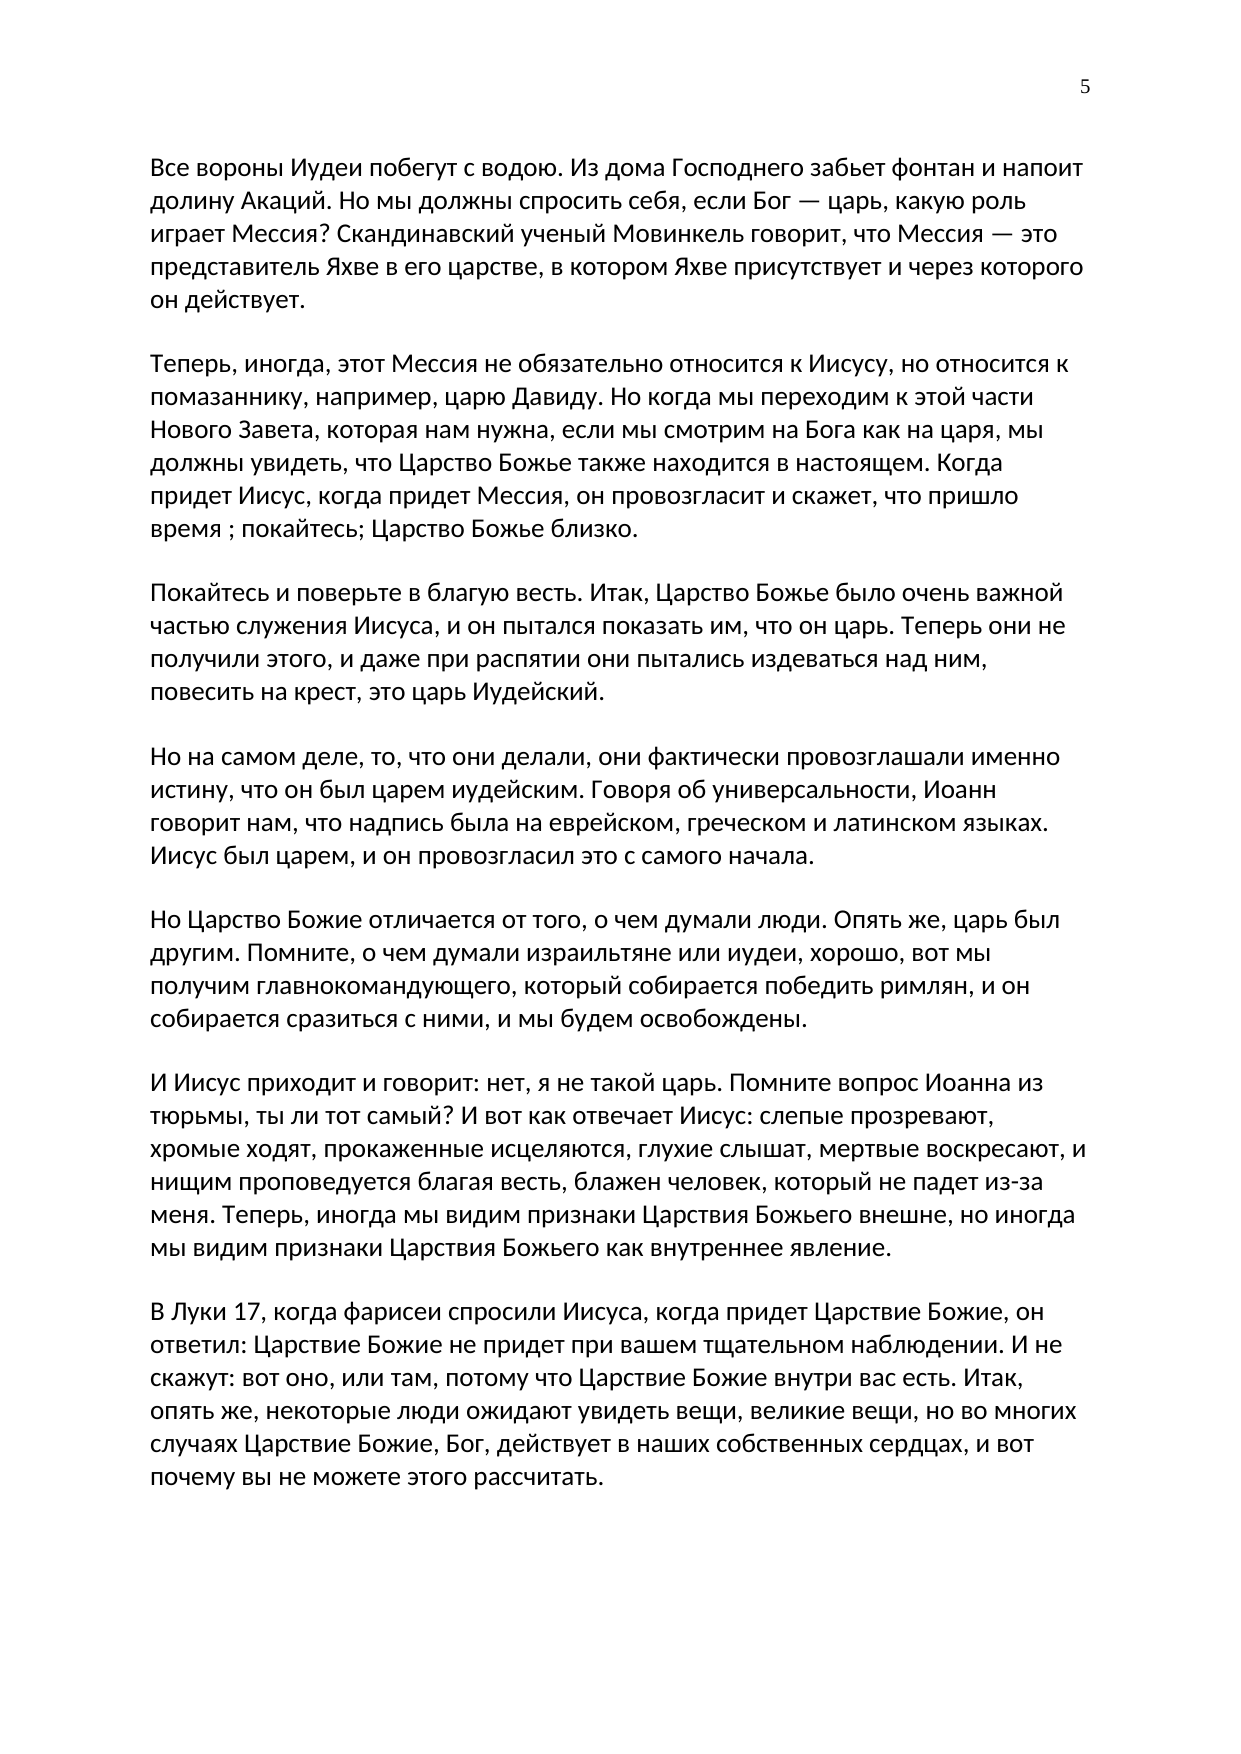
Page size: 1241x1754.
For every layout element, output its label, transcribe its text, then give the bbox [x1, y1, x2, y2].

text В Луки 17, когда фарисеи спросили Иисуса, когда придет Царствие Божие, он ответил: Царствие Божие не придет при вашем тщательном наблюдении. И не скажут: вот оно, или там, потому что Царствие Божие внутри вас есть. Итак, опять же, некоторые люди ожидают увидеть вещи, великие вещи, но во многих случаях Царствие Божие, Бог, действует в наших собственных сердцах, и вот почему вы не можете этого рассчитать. [150, 1294, 1090, 1493]
text Но Царство Божие отличается от того, о чем думали люди. Опять же, царь был другим. Помните, о чем думали израильтяне или иудеи, хорошо, вот мы получим главнокомандующего, который собирается победить римлян, и он собирается сразиться с ними, и мы будем освобождены. [150, 902, 1090, 1034]
text Все вороны Иудеи побегут с водою. Из дома Господнего забьет фонтан и напоит долину Акаций. Но мы должны спросить себя, если Бог — царь, какую роль играет Мессия? Скандинавский ученый Мовинкель говорит, что Мессия — это представитель Яхве в его царстве, в котором Яхве присутствует и через которого он действует. [150, 150, 1090, 315]
text Но на самом деле, то, что они делали, они фактически провозглашали именно истину, что он был царем иудейским. Говоря об универсальности, Иоанн говорит нам, что надпись была на еврейском, греческом и латинском языках. Иисус был царем, и он провозгласил это с самого начала. [150, 739, 1090, 871]
text Теперь, иногда, этот Мессия не обязательно относится к Иисусу, но относится к помазаннику, например, царю Давиду. Но когда мы переходим к этой части Нового Завета, которая нам нужна, если мы смотрим на Бога как на царя, мы должны увидеть, что Царство Божье также находится в настоящем. Когда придет Иисус, когда придет Мессия, он провозгласит и скажет, что пришло время ; покайтесь; Царство Божье близко. [150, 346, 1090, 544]
text И Иисус приходит и говорит: нет, я не такой царь. Помните вопрос Иоанна из тюрьмы, ты ли тот самый? И вот как отвечает Иисус: слепые прозревают, хромые ходят, прокаженные исцеляются, глухие слышат, мертвые воскресают, и нищим проповедуется благая весть, блажен человек, который не падет из-за меня. Теперь, иногда мы видим признаки Царствия Божьего внешне, но иногда мы видим признаки Царствия Божьего как внутреннее явление. [150, 1065, 1090, 1263]
text Покайтесь и поверьте в благую весть. Итак, Царство Божье было очень важной частью служения Иисуса, и он пытался показать им, что он царь. Теперь они не получили этого, и даже при распятии они пытались издеваться над ним, повесить на крест, это царь Иудейский. [150, 576, 1090, 708]
